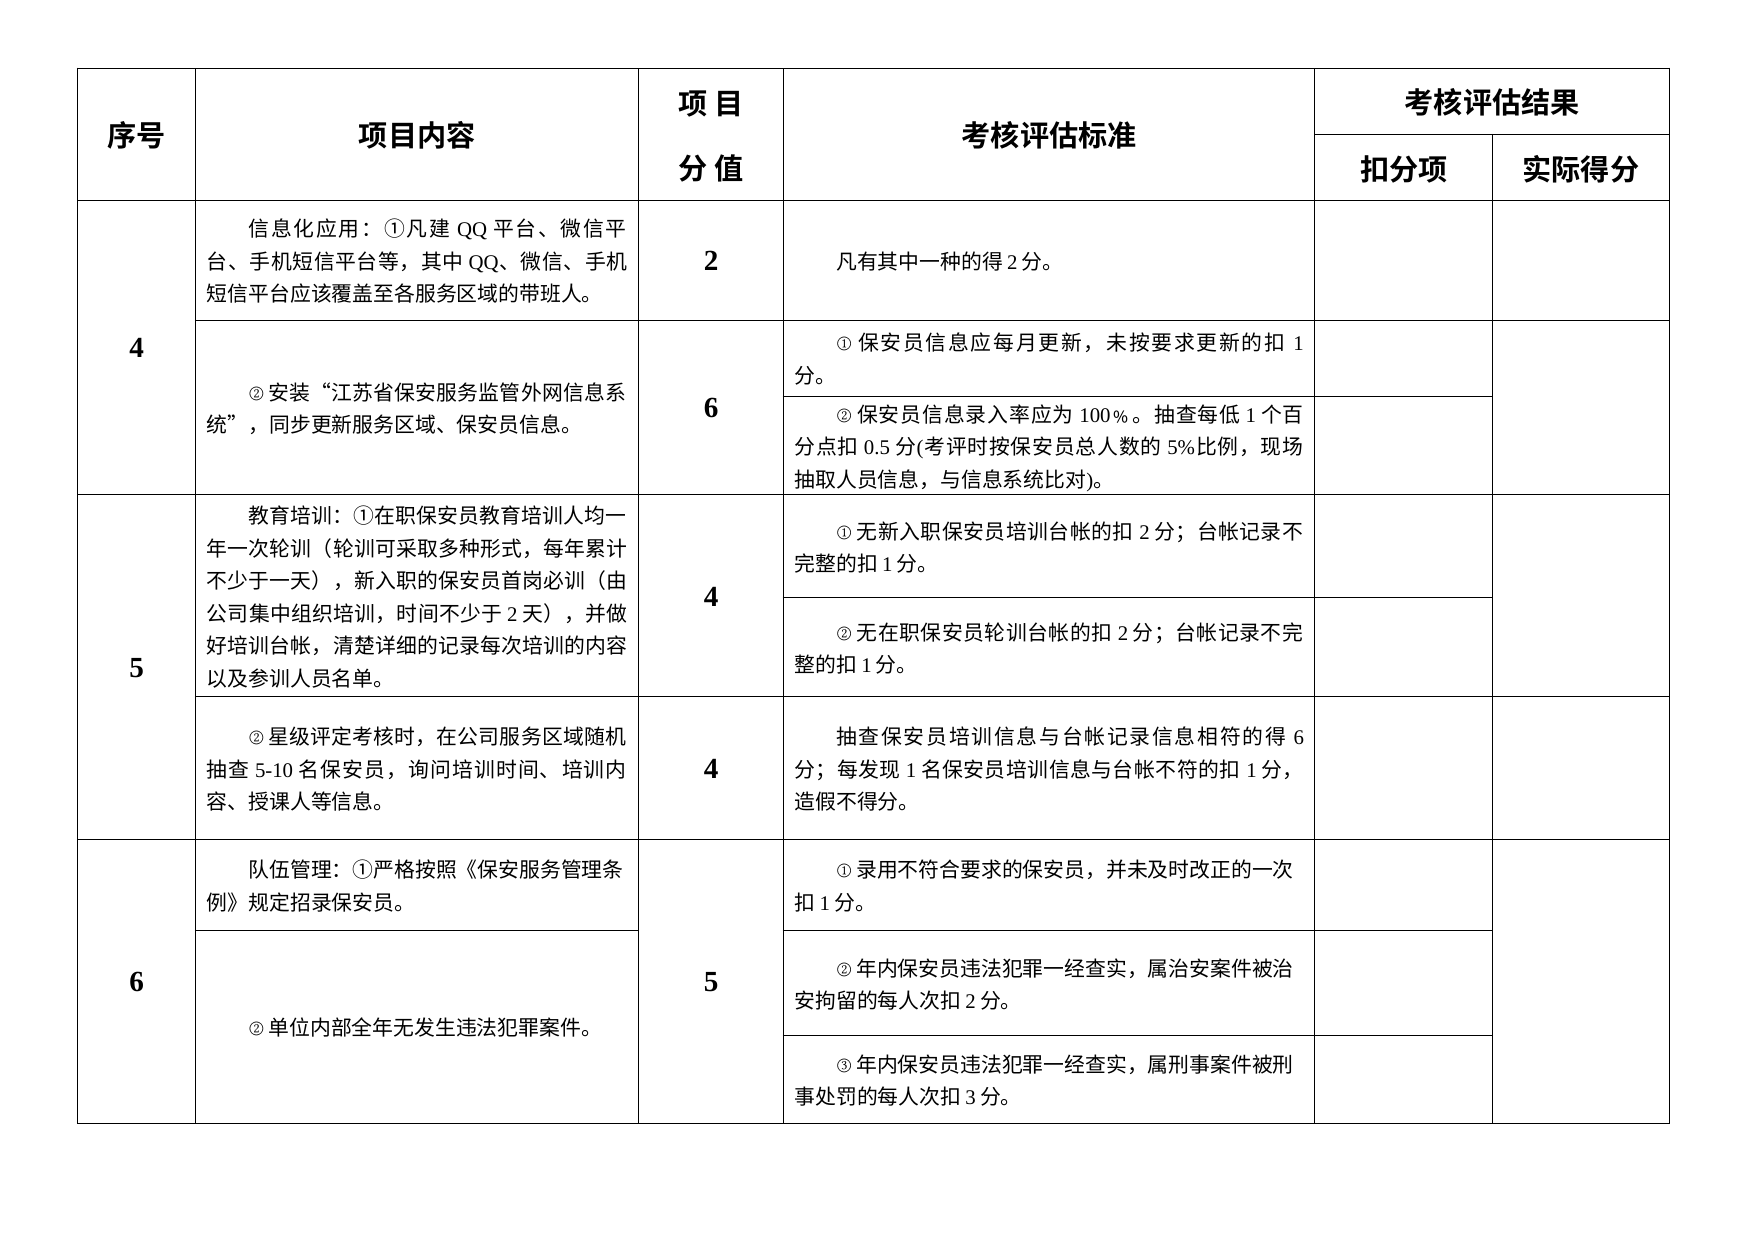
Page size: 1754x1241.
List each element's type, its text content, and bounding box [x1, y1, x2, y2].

table_cell ②保安员信息录入率应为100﹪。抽查每低1个百分点扣0.5分(考评时按保安员总人数的5%比例，现场抽取人员信息，与信息系统比对)。 [784, 397, 1314, 494]
table_cell 考核评估结果 [1315, 69, 1669, 134]
table_cell 序号 [78, 69, 195, 200]
table_cell ②星级评定考核时，在公司服务区域随机抽查5-10名保安员，询问培训时间、培训内容、授课人等信息。 [196, 697, 638, 839]
table_cell 6 [639, 321, 783, 494]
table_cell ③年内保安员违法犯罪一经查实，属刑事案件被刑事处罚的每人次扣3分。 [784, 1036, 1314, 1122]
table_cell ①保安员信息应每月更新，未按要求更新的扣1分。 [784, 321, 1314, 396]
table_cell [1493, 697, 1669, 839]
table_cell 4 [639, 495, 783, 696]
table_cell [1315, 201, 1492, 319]
table_cell ②单位内部全年无发生违法犯罪案件。 [196, 931, 638, 1122]
table_cell [1315, 321, 1492, 396]
table_cell 信息化应用：①凡建QQ平台、微信平台、手机短信平台等，其中QQ、微信、手机短信平台应该覆盖至各服务区域的带班人。 [196, 201, 638, 319]
table_cell ①录用不符合要求的保安员，并未及时改正的一次扣1分。 [784, 840, 1314, 930]
table_cell ②安装“江苏省保安服务监管外网信息系统”，同步更新服务区域、保安员信息。 [196, 321, 638, 494]
table_cell 5 [639, 840, 783, 1122]
table_cell 5 [78, 495, 195, 839]
table_cell 2 [639, 201, 783, 319]
table_cell 实际得分 [1493, 135, 1669, 200]
table_cell 抽查保安员培训信息与台帐记录信息相符的得6分；每发现1名保安员培训信息与台帐不符的扣1分，造假不得分。 [784, 697, 1314, 839]
table_cell ②年内保安员违法犯罪一经查实，属治安案件被治安拘留的每人次扣2分。 [784, 931, 1314, 1035]
table_cell 4 [78, 201, 195, 494]
table_cell [1315, 840, 1492, 930]
table_cell [1493, 840, 1669, 1122]
table_cell [1315, 495, 1492, 597]
table_cell [1315, 1036, 1492, 1122]
table_cell [1315, 397, 1492, 494]
table_cell 扣分项 [1315, 135, 1492, 200]
table_cell [1315, 598, 1492, 696]
table_cell ②无在职保安员轮训台帐的扣2分；台帐记录不完整的扣1分。 [784, 598, 1314, 696]
table_cell [1493, 321, 1669, 494]
table_cell [1315, 931, 1492, 1035]
table_cell 队伍管理：①严格按照《保安服务管理条例》规定招录保安员。 [196, 840, 638, 930]
table_cell ①无新入职保安员培训台帐的扣2分；台帐记录不完整的扣1分。 [784, 495, 1314, 597]
table_cell 项目内容 [196, 69, 638, 200]
table_cell [1493, 201, 1669, 319]
table_cell 4 [639, 697, 783, 839]
table_cell [1493, 495, 1669, 696]
table_cell 凡有其中一种的得2分。 [784, 201, 1314, 319]
table_cell 考核评估标准 [784, 69, 1314, 200]
table_cell 项 目 分 值 [639, 69, 783, 200]
table_cell 6 [78, 840, 195, 1122]
table_cell [1315, 697, 1492, 839]
table_cell 教育培训：①在职保安员教育培训人均一年一次轮训（轮训可采取多种形式，每年累计不少于一天），新入职的保安员首岗必训（由公司集中组织培训，时间不少于2天），并做好培训台帐，清楚详细的记录每次培训的内容以及参训人员名单。 [196, 495, 638, 696]
